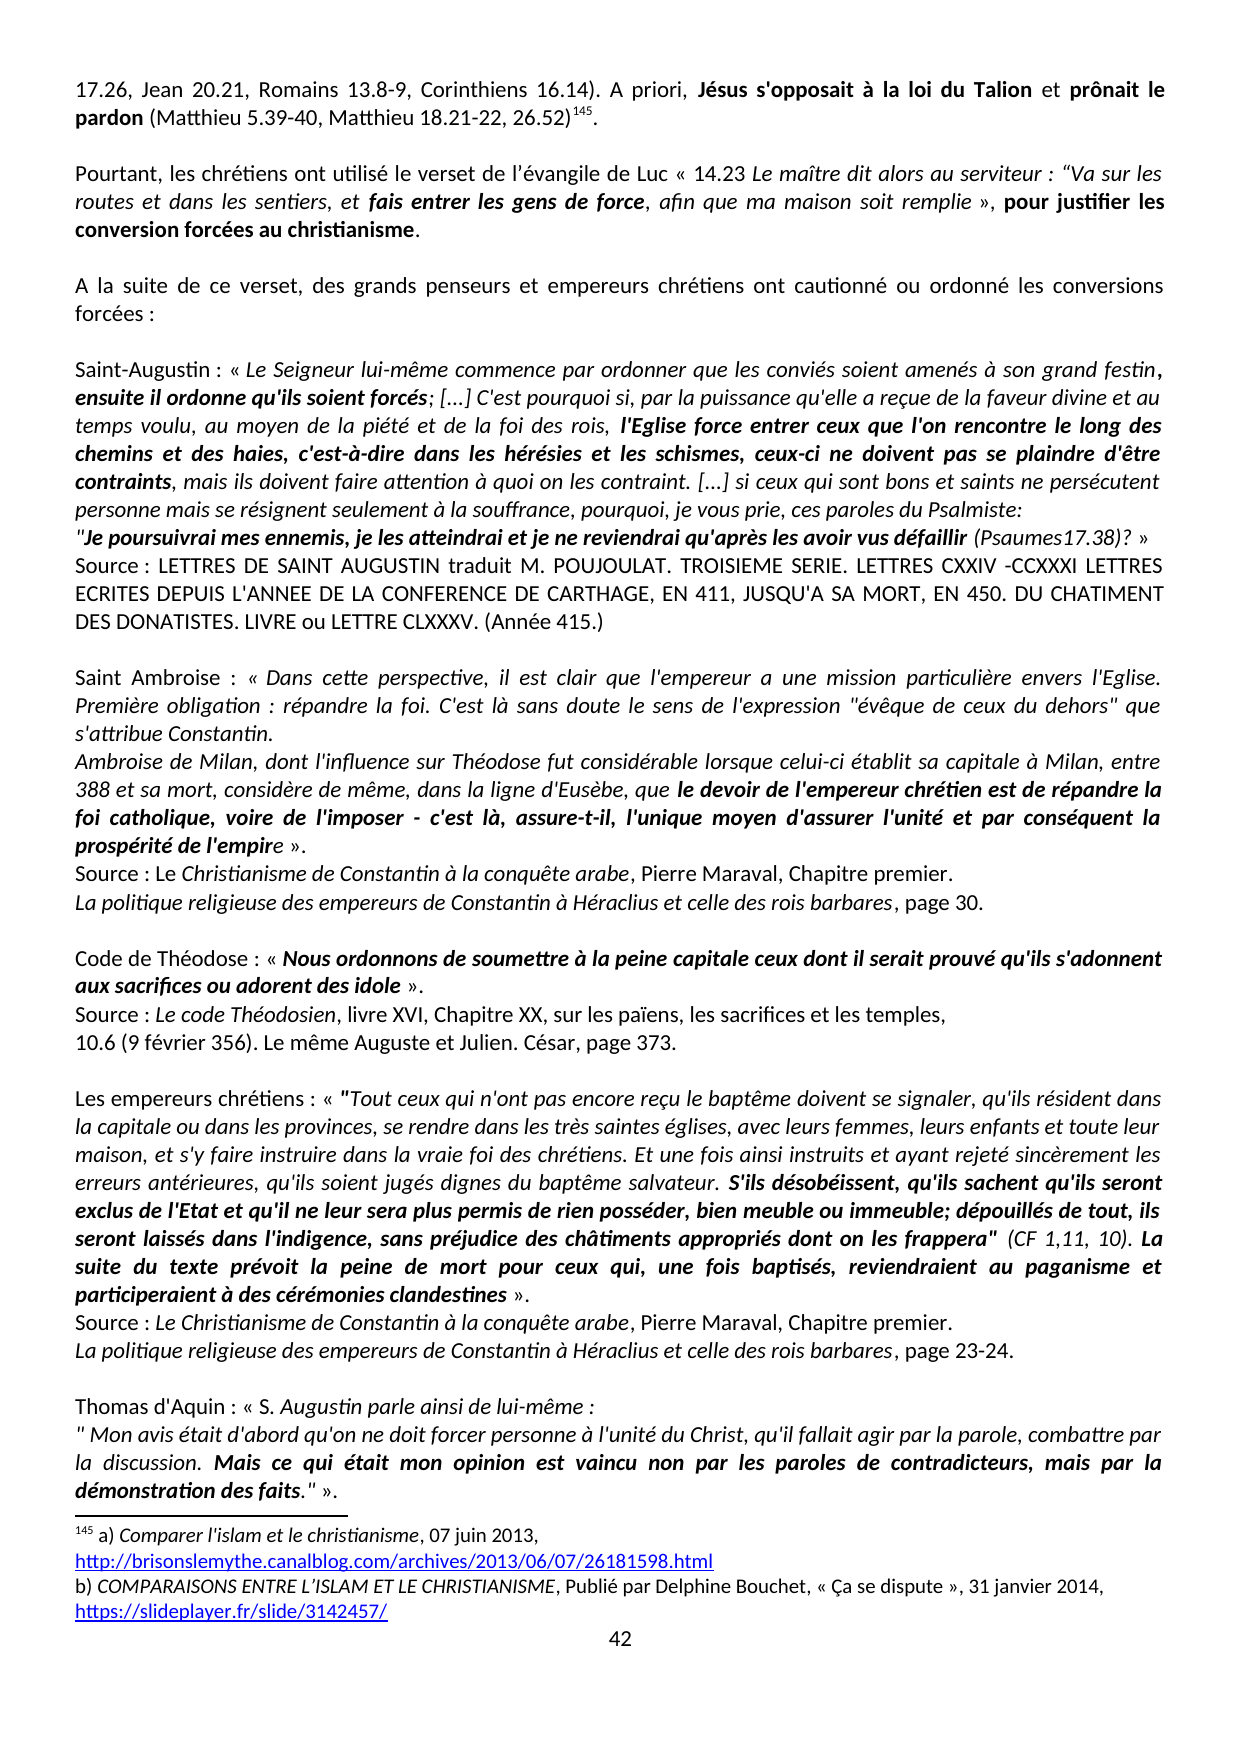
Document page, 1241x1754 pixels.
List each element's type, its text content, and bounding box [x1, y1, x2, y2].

text Source : LETTRES DE SAINT AUGUSTIN traduit M. POUJOULAT. TROISIEME SERIE. LETTRES CXXIV -CCXXXI LETTRES ECRITES DEPUIS L'ANNEE DE LA CONFERENCE DE CARTHAGE, EN 411, JUSQU'A SA MORT, EN 450. DU CHATIMENT DES DONATISTES. LIVRE ou LETTRE CLXXXV. (Année 415.) [75, 551, 1165, 635]
text 10.6 (9 février 356). Le même Auguste et Julien. César, page 373. [75, 1028, 1165, 1056]
text " Mon avis était d'abord qu'on ne doit forcer personne à l'unité du Christ, qu'il fallait agir par la parole, combattre par la discussion. Mais ce qui était mon opinion est vaincu non par les paroles de contradicteurs, mais par la démonstration des faits." ». [75, 1420, 1165, 1504]
text Source : Le code Théodosien, livre XVI, Chapitre XX, sur les païens, les sacrifices et les temples, [75, 1000, 1165, 1028]
text "Je poursuivrai mes ennemis, je les atteindrai et je ne reviendrai qu'après les avoir vus défaillir (Psaumes17.38)? » [75, 523, 1165, 551]
text A la suite de ce verset, des grands penseurs et empereurs chrétiens ont cautionné ou ordonné les conversions forcées : [75, 271, 1165, 327]
text Ambroise de Milan, dont l'influence sur Théodose fut considérable lorsque celui-ci établit sa capitale à Milan, entre 388 et sa mort, considère de même, dans la ligne d'Eusèbe, que le devoir de l'empereur chrétien est de répandre la foi catholique, voire de l'imposer - c'est là, assure-t-il, l'unique moyen d'assurer l'unité et par conséquent la prospérité de l'empire ». [75, 747, 1165, 859]
text Pourtant, les chrétiens ont utilisé le verset de l’évangile de Luc « 14.23 Le maître dit alors au serviteur : “Va sur les routes et dans les sentiers, et fais entrer les gens de force, afin que ma maison soit remplie », pour justifier les conversion forcées au christianisme. [75, 159, 1165, 243]
text Source : Le Christianisme de Constantin à la conquête arabe, Pierre Maraval, Chapitre premier. [75, 1308, 1165, 1336]
text Source : Le Christianisme de Constantin à la conquête arabe, Pierre Maraval, Chapitre premier. [75, 859, 1165, 888]
text Thomas d'Aquin : « S. Augustin parle ainsi de lui-même : [75, 1392, 1165, 1420]
text La politique religieuse des empereurs de Constantin à Héraclius et celle des rois barbares, page 30. [75, 888, 1165, 916]
text Les empereurs chrétiens : « "Tout ceux qui n'ont pas encore reçu le baptême doivent se signaler, qu'ils résident dans la capitale ou dans les provinces, se rendre dans les très saintes églises, avec leurs femmes, leurs enfants et toute leur maison, et s'y faire instruire dans la vraie foi des chrétiens. Et une fois ainsi instruits et ayant rejeté sincèrement les erreurs antérieures, qu'ils soient jugés dignes du baptême salvateur. S'ils désobéissent, qu'ils sachent qu'ils seront exclus de l'Etat et qu'il ne leur sera plus permis de rien posséder, bien meuble ou immeuble; dépouillés de tout, ils seront laissés dans l'indigence, sans préjudice des châtiments appropriés dont on les frappera" (CF 1,11, 10). La suite du texte prévoit la peine de mort pour ceux qui, une fois baptisés, reviendraient au paganisme et participeraient à des cérémonies clandestines ». [75, 1084, 1165, 1308]
text Code de Théodose : « Nous ordonnons de soumettre à la peine capitale ceux dont il serait prouvé qu'ils s'adonnent aux sacrifices ou adorent des idole ». [75, 944, 1165, 1000]
text Le christianisme est souvent présenté, comme non-violent, pardonneur. A priori, la base du christianisme est l'amour [la compassion] (Marc 12.31, Matthieu 11.28, Jean 13.34-35, Jean 14.27, Jean 15.9-17, Jean 16.33, Jean 17.26, Jean 20.21, Romains 13.8-9, Corinthiens 16.14). A priori, Jésus s'opposait à la loi du Talion et prônait le pardon (Matthieu 5.39-40, Matthieu 18.21-22, 26.52). [75, 75, 1165, 131]
text La politique religieuse des empereurs de Constantin à Héraclius et celle des rois barbares, page 23-24. [75, 1336, 1165, 1364]
text Saint Ambroise : « Dans cette perspective, il est clair que l'empereur a une mission particulière envers l'Eglise. Première obligation : répandre la foi. C'est là sans doute le sens de l'expression "évêque de ceux du dehors" que s'attribue Constantin. [75, 663, 1165, 747]
text Saint-Augustin : « Le Seigneur lui-même commence par ordonner que les conviés soient amenés à son grand festin, ensuite il ordonne qu'ils soient forcés; [...] C'est pourquoi si, par la puissance qu'elle a reçue de la faveur divine et au temps voulu, au moyen de la piété et de la foi des rois, l'Eglise force entrer ceux que l'on rencontre le long des chemins et des haies, c'est-à-dire dans les hérésies et les schismes, ceux-ci ne doivent pas se plaindre d'être contraints, mais ils doivent faire attention à quoi on les contraint. [...] si ceux qui sont bons et saints ne persécutent personne mais se résignent seulement à la souffrance, pourquoi, je vous prie, ces paroles du Psalmiste: [75, 355, 1165, 523]
